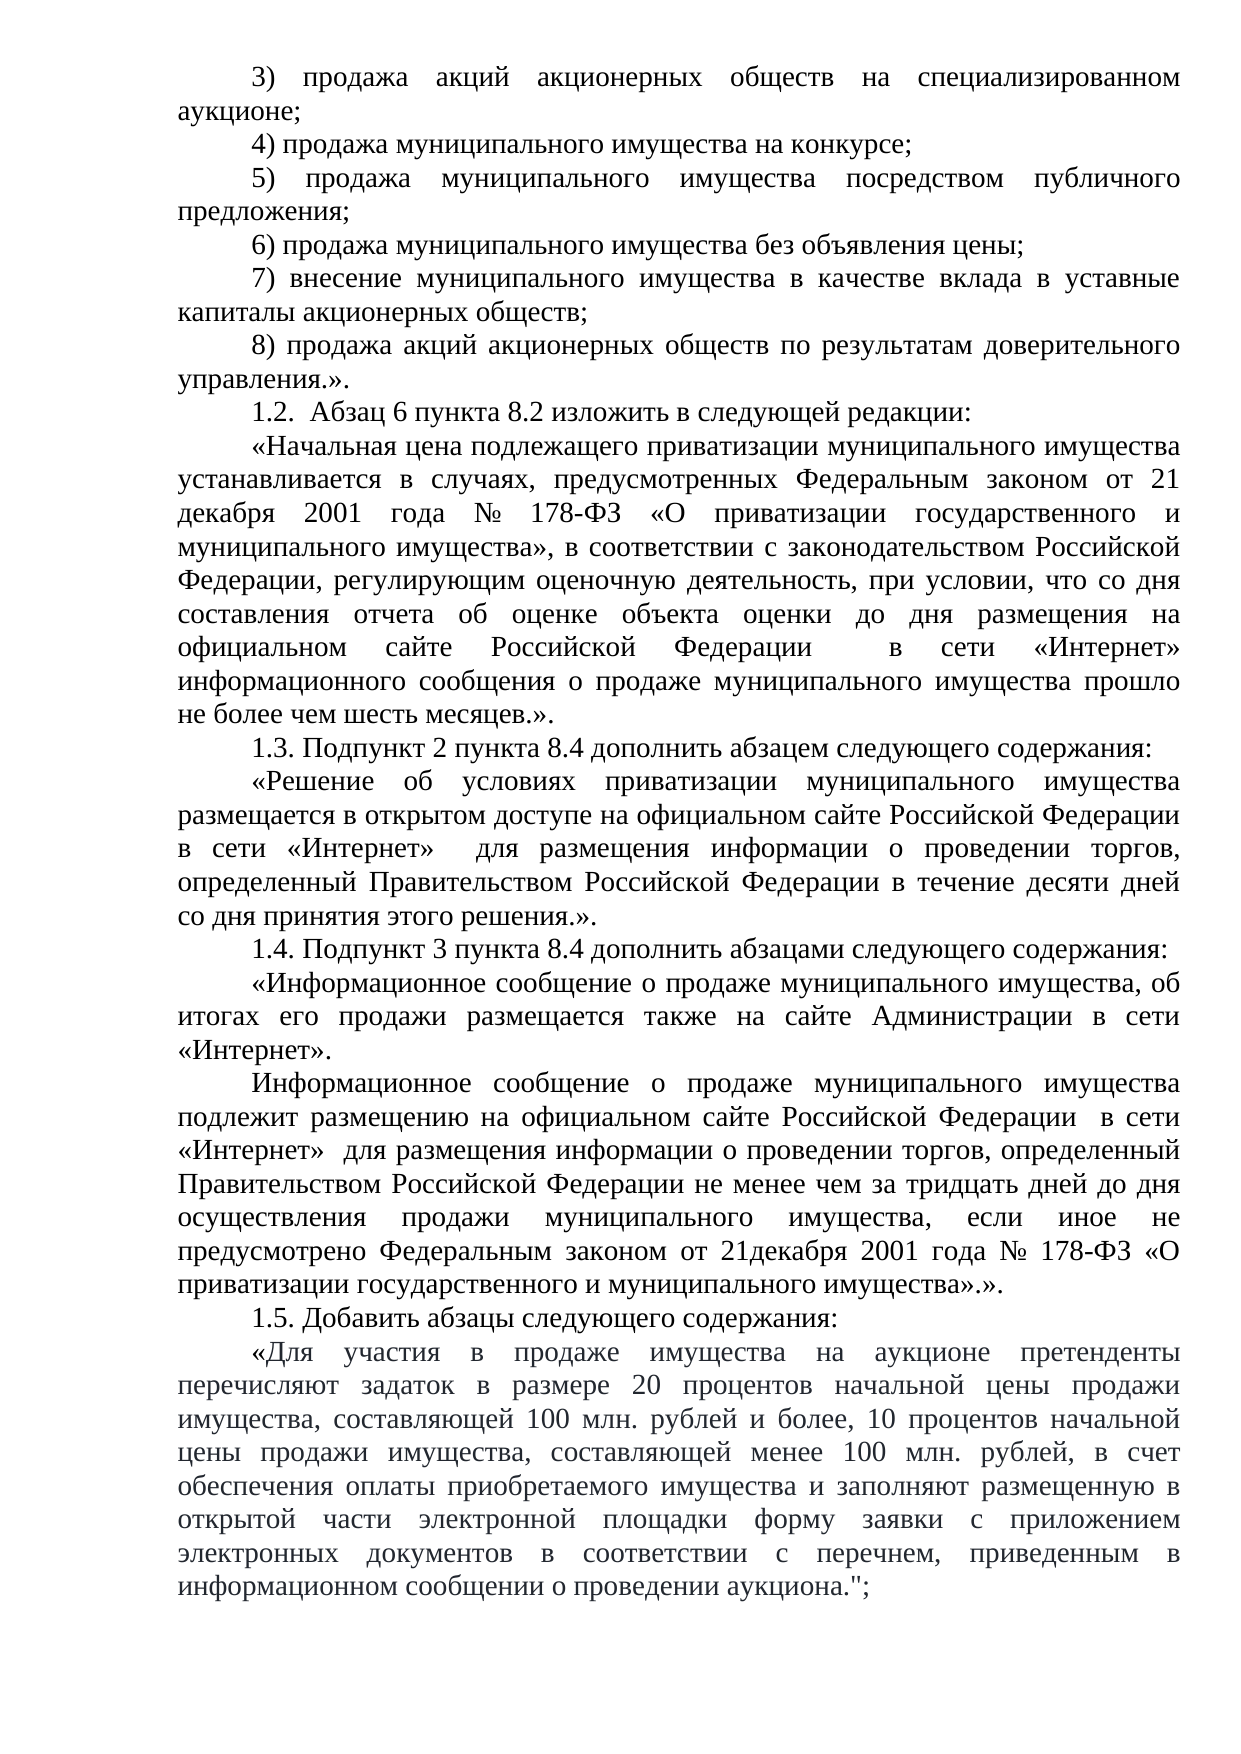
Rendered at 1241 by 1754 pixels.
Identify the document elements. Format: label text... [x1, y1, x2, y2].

text 5) продажа муниципального имущества посредством публичного предложения; [177, 160, 1181, 227]
text 3) продажа акций акционерных обществ на специализированном аукционе; [177, 59, 1181, 126]
text «Для участия в продаже имущества на аукционе претенденты перечисляют задаток в размере 20 процентов начальной цены продажи имущества, составляющей 100 млн. рублей и более, 10 процентов начальной цены продажи имущества, составляющей менее 100 млн. рублей, в счет обеспечения оплаты приобретаемого имущества и заполняют размещенную в открытой части электронной площадки форму заявки с приложением электронных документов в соответствии с перечнем, приведенным в информационном сообщении о проведении аукциона."; [177, 1334, 1181, 1602]
text 1.3. Подпункт 2 пункта 8.4 дополнить абзацем следующего содержания: [177, 730, 1181, 763]
text «Начальная цена подлежащего приватизации муниципального имущества устанавливается в случаях, предусмотренных Федеральным законом от 21 декабря 2001 года № 178-ФЗ «О приватизации государственного и муниципального имущества», в соответствии с законодательством Российской Федерации, регулирующим оценочную деятельность, при условии, что со дня составления отчета об оценке объекта оценки до дня размещения на официальном сайте Российской Федерации в сети «Интернет» информационного сообщения о продаже муниципального имущества прошло не более чем шесть месяцев.». [177, 428, 1181, 730]
text 1.4. Подпункт 3 пункта 8.4 дополнить абзацами следующего содержания: [177, 931, 1181, 965]
text 1.2. Абзац 6 пункта 8.2 изложить в следующей редакции: [177, 394, 1181, 428]
text 8) продажа акций акционерных обществ по результатам доверительного управления.». [177, 327, 1181, 394]
text 6) продажа муниципального имущества без объявления цены; [177, 227, 1181, 260]
text 7) внесение муниципального имущества в качестве вклада в уставные капиталы акционерных обществ; [177, 260, 1181, 327]
text Информационное сообщение о продаже муниципального имущества подлежит размещению на официальном сайте Российской Федерации в сети «Интернет» для размещения информации о проведении торгов, определенный Правительством Российской Федерации не менее чем за тридцать дней до дня осуществления продажи муниципального имущества, если иное не предусмотрено Федеральным законом от 21декабря 2001 года № 178-ФЗ «О приватизации государственного и муниципального имущества».». [177, 1065, 1181, 1300]
text 4) продажа муниципального имущества на конкурсе; [177, 126, 1181, 160]
text «Информационное сообщение о продаже муниципального имущества, об итогах его продажи размещается также на сайте Администрации в сети «Интернет». [177, 965, 1181, 1065]
text «Решение об условиях приватизации муниципального имущества размещается в открытом доступе на официальном сайте Российской Федерации в сети «Интернет» для размещения информации о проведении торгов, определенный Правительством Российской Федерации в течение десяти дней со дня принятия этого решения.». [177, 763, 1181, 931]
text 1.5. Добавить абзацы следующего содержания: [177, 1300, 1181, 1334]
